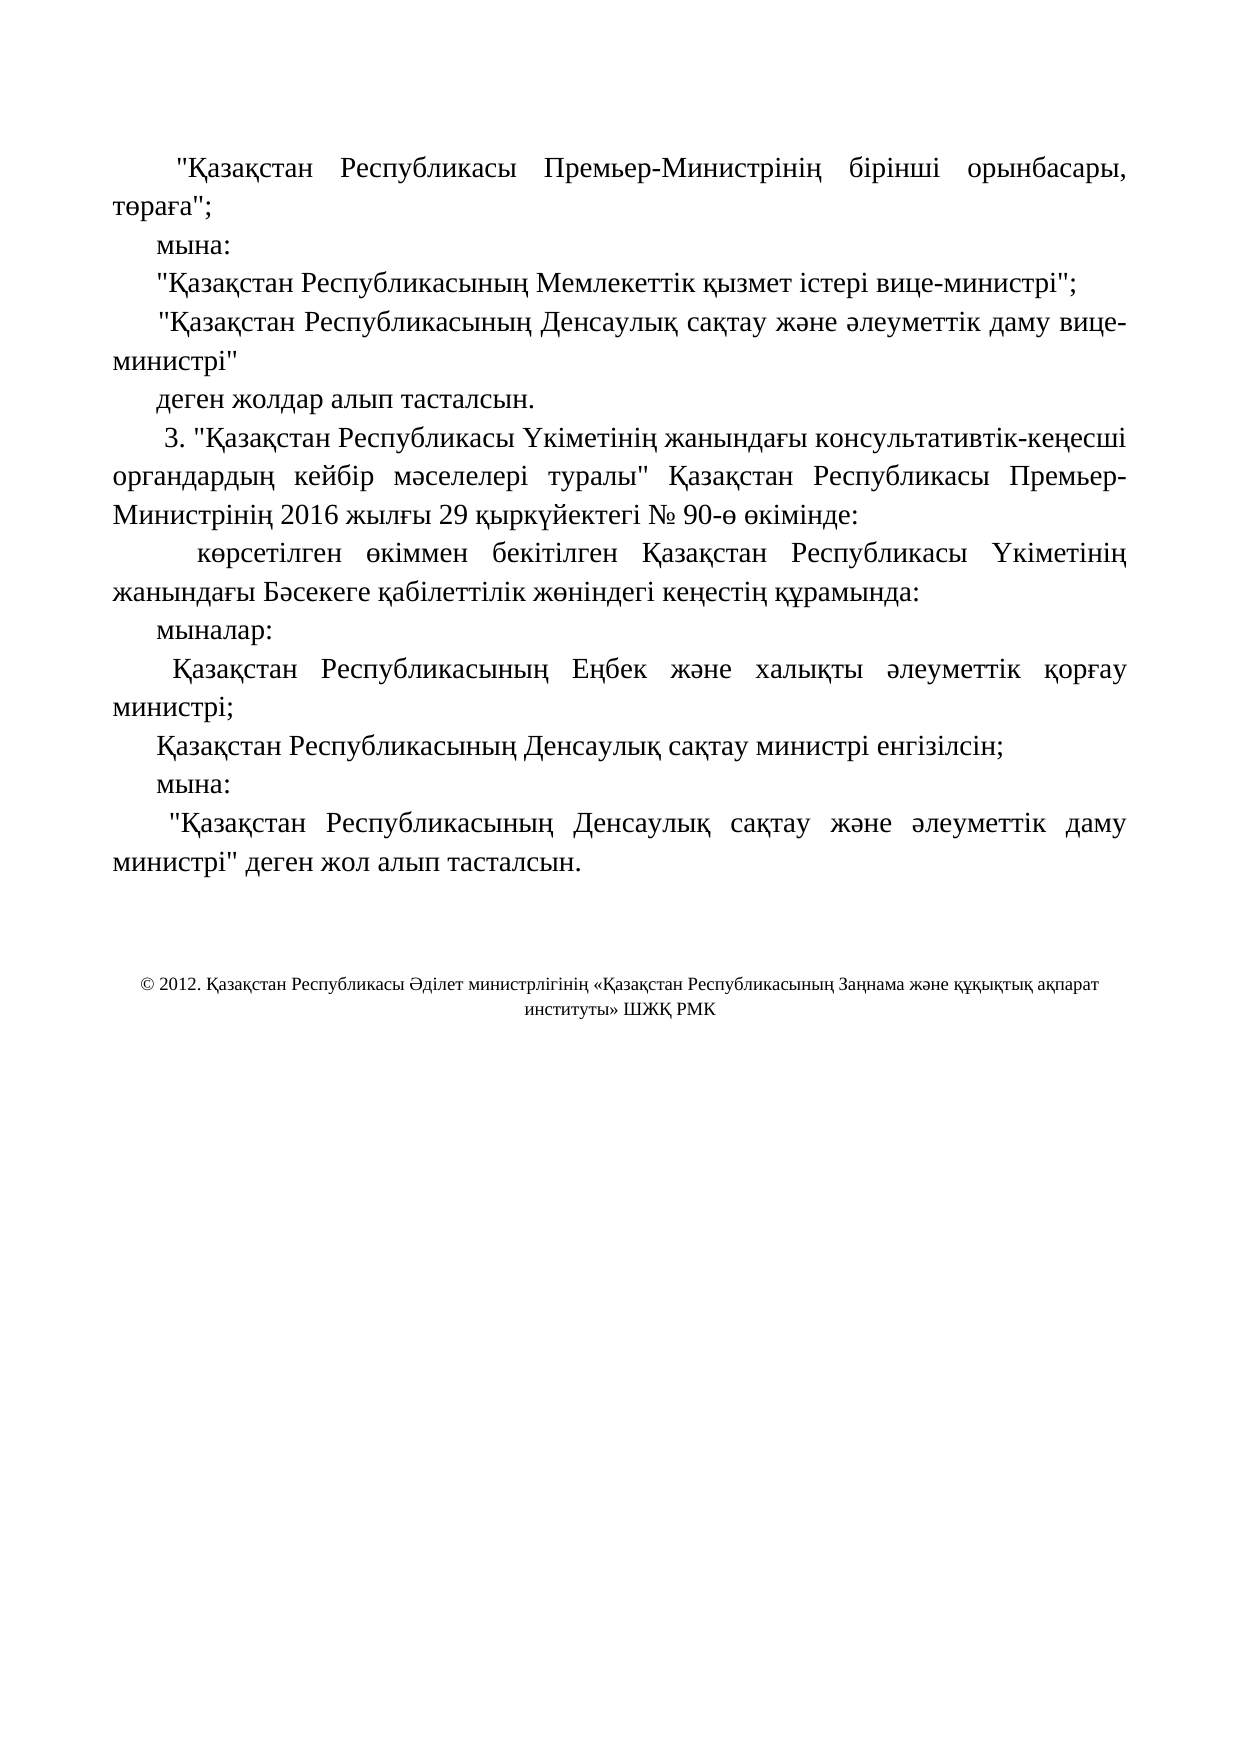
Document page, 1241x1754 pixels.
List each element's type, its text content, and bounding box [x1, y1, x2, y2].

text "Қазақстан Республикасының Денсаулық сақтау және әлеуметтік даму министрі" деген жол алып тасталсын. [112, 805, 1128, 877]
text мыналар: [112, 612, 1128, 646]
text мына: [112, 767, 1128, 800]
text Қазақстан Республикасының Денсаулық сақтау министрі енгізілсін; [112, 728, 1128, 762]
text деген жолдар алып тасталсын. [112, 381, 1128, 415]
text "Қазақстан Республикасының Денсаулық сақтау және әлеуметтік даму вице-министрі" [112, 304, 1128, 376]
text "Қазақстан Республикасының Мемлекеттік қызмет істері вице-министрі"; [112, 266, 1128, 299]
text көрсетілген өкіммен бекітілген Қазақстан Республикасы Үкіметінің жанындағы Бәсекеге қабілеттілік жөніндегі кеңестің құрамында: [112, 535, 1128, 607]
text Қазақстан Республикасының Еңбек және халықты әлеуметтік қорғау министрі; [112, 651, 1128, 723]
text мына: [112, 227, 1128, 261]
text "Қазақстан Республикасы Премьер-Министрінің бірінші орынбасары, төраға"; [112, 150, 1128, 222]
text © 2012. Қазақстан Республикасы Әділет министрлігінің «Қазақстан Республикасының Заңнама және құқықтық ақпарат институты» ШЖҚ РМК [112, 973, 1128, 1019]
text 3. "Қазақстан Республикасы Үкіметінің жанындағы консультативтік-кеңесші органдардың кейбір мәселелері туралы" Қазақстан Республикасы Премьер-Министрінің 2016 жылғы 29 қыркүйектегі № 90-ө өкімінде: [112, 420, 1128, 530]
